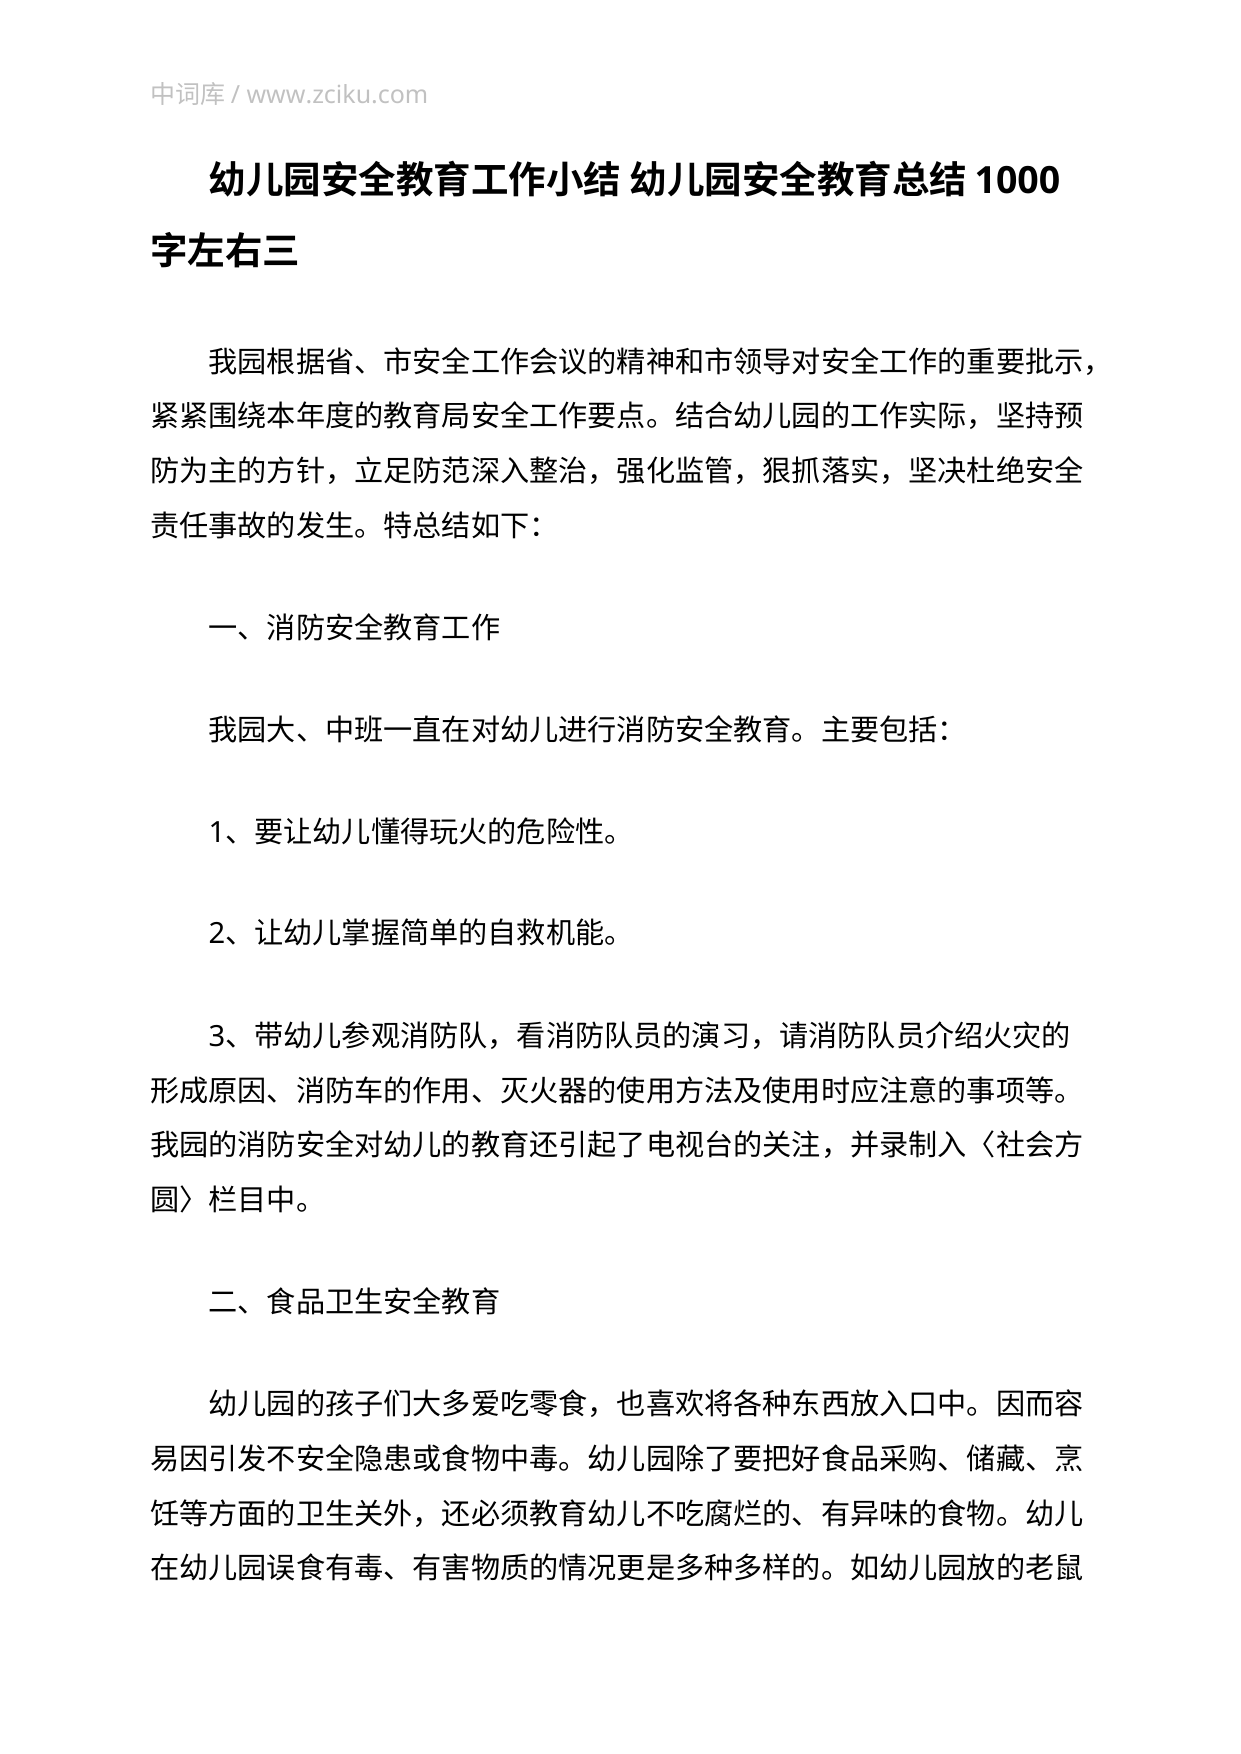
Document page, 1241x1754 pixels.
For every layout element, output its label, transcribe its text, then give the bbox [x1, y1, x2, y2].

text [150, 1380, 1090, 1587]
text 幼儿园安全教育工作小结 幼儿园安全教育总结1000字左右三 [150, 150, 1090, 275]
text 一、消防安全教育工作 [150, 604, 1090, 647]
text 1、要让幼儿懂得玩火的危险性。 [150, 808, 1090, 851]
text 二、食品卫生安全教育 [150, 1279, 1090, 1321]
text 我园根据省、市安全工作会议的精神和市领导对安全工作的重要批示，紧紧围绕本年度的教育局安全工作要点。结合幼儿园的工作实际，坚持预防为主的方针，立足防范深入整治，强化监管，狠抓落实，坚决杜绝安全责任事故的发生。特总结如下： [150, 338, 1090, 545]
text 我园大、中班一直在对幼儿进行消防安全教育。主要包括： [150, 706, 1090, 749]
text 2、让幼儿掌握简单的自救机能。 [150, 910, 1090, 952]
text 3、带幼儿参观消防队，看消防队员的演习，请消防队员介绍火灾的形成原因、消防车的作用、灭火器的使用方法及使用时应注意的事项等。我园的消防安全对幼儿的教育还引起了电视台的关注，并录制入〈社会方圆〉栏目中。 [150, 1012, 1090, 1219]
